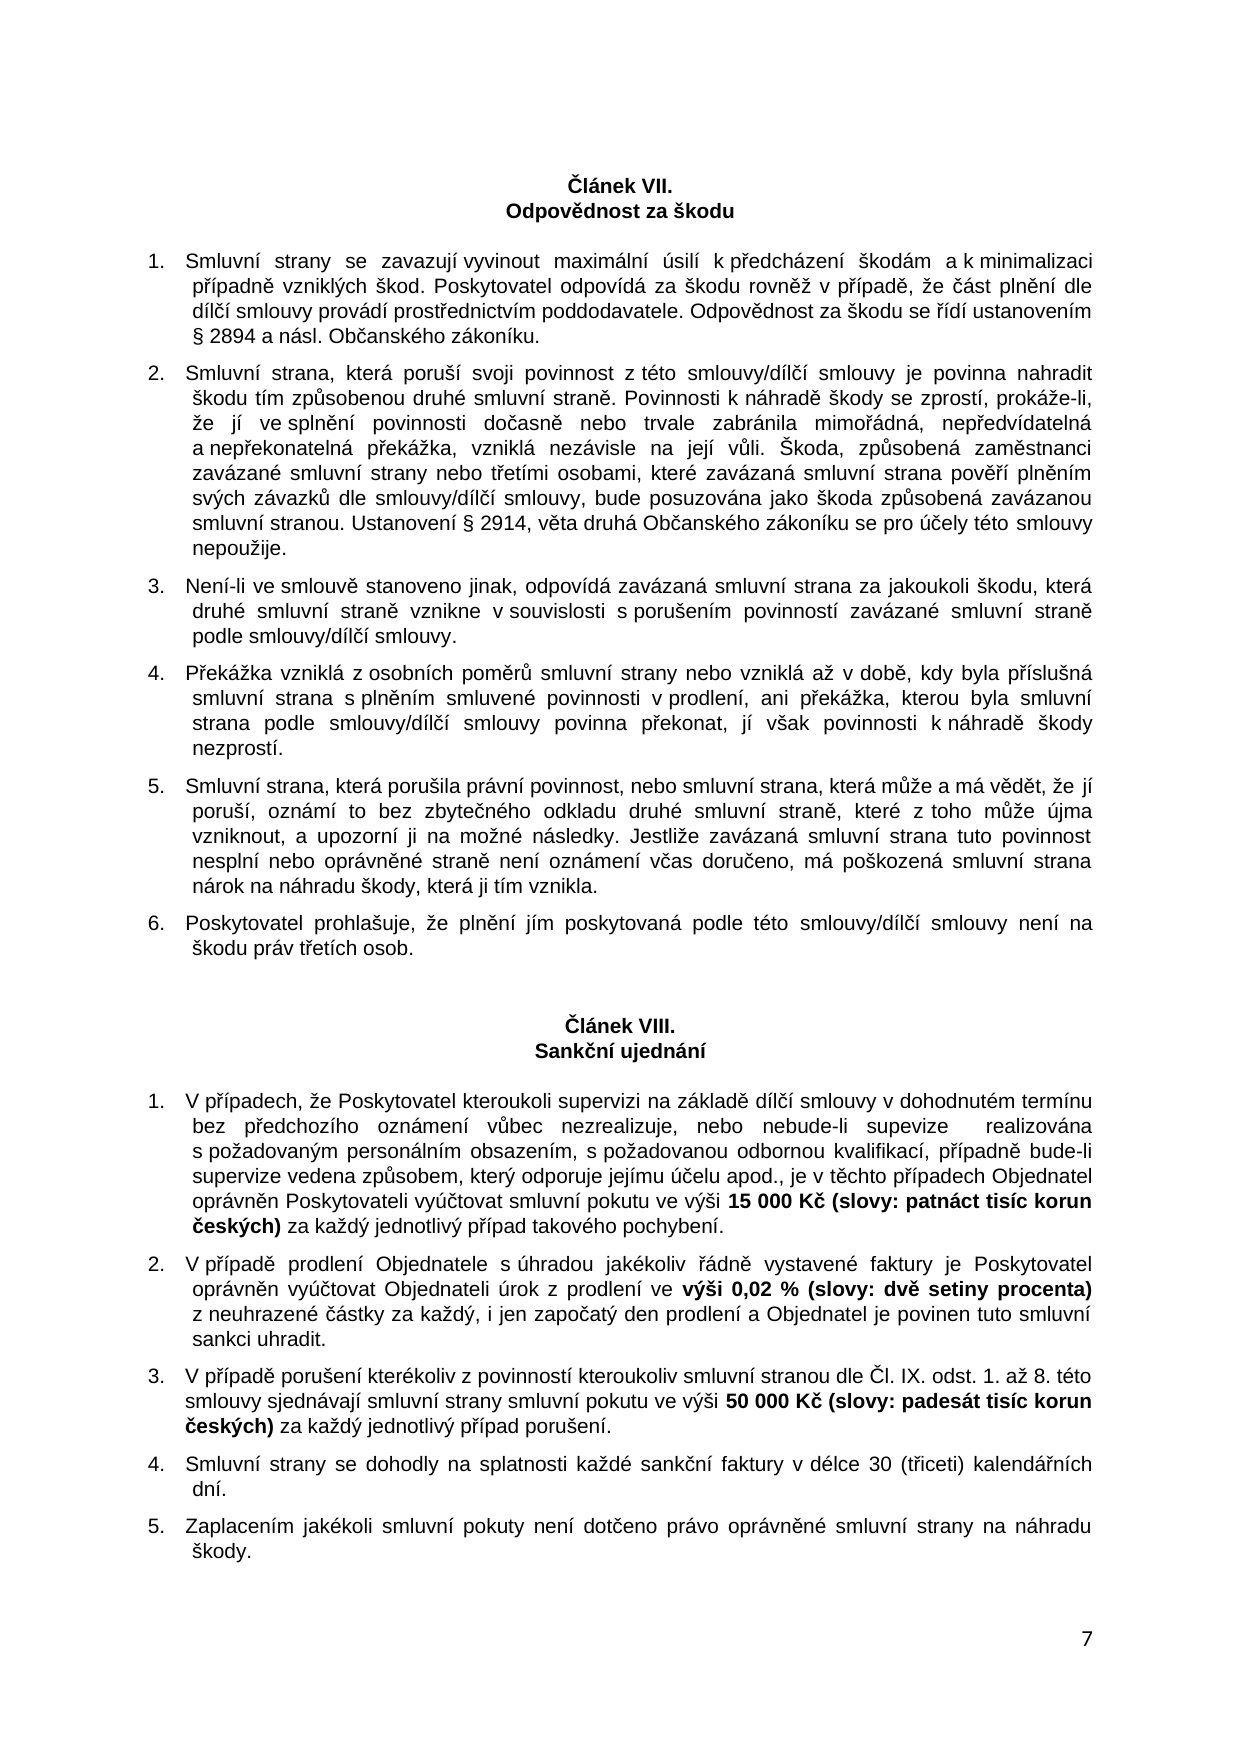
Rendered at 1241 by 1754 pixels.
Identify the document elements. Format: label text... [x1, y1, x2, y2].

list Sankční ujednání [148, 1038, 1093, 1063]
text Článek VII. [148, 173, 1093, 198]
list V případě porušení kterékoliv z povinností kteroukoliv smluvní stranou dle Čl. IX. odst. 1. až 8. této smlouvy sjednávají smluvní strany smluvní pokutu ve výši 50 000 Kč (slovy: padesát tisíc korun českých) za každý jednotlivý případ porušení. [148, 1363, 1093, 1438]
list Zaplacením jakékoli smluvní pokuty není dotčeno právo oprávněné smluvní strany na náhradu škody. [148, 1513, 1093, 1563]
list V případech, že Poskytovatel kteroukoli supervizi na základě dílčí smlouvy v dohodnutém termínu bez předchozího oznámení vůbec nezrealizuje, nebo nebude-li supevize realizována s požadovaným personálním obsazením, s požadovanou odbornou kvalifikací, případně bude-li supervize vedena způsobem, který odporuje jejímu účelu apod., je v těchto případech Objednatel oprávněn Poskytovateli vyúčtovat smluvní pokutu ve výši 15 000 Kč (slovy: patnáct tisíc korun českých) za každý jednotlivý případ takového pochybení. [148, 1088, 1093, 1238]
list Překážka vzniklá z osobních poměrů smluvní strany nebo vzniklá až v době, kdy byla příslušná smluvní strana s plněním smluvené povinnosti v prodlení, ani překážka, kterou byla smluvní strana podle smlouvy/dílčí smlouvy povinna překonat, jí však povinnosti k náhradě škody nezprostí. [148, 660, 1093, 760]
list Smluvní strany se zavazují vyvinout maximální úsilí k předcházení škodám a k minimalizaci případně vzniklých škod. Poskytovatel odpovídá za škodu rovněž v případě, že část plnění dle dílčí smlouvy provádí prostřednictvím poddodavatele. Odpovědnost za škodu se řídí ustanovením § 2894 a násl. Občanského zákoníku. [148, 248, 1093, 348]
subtitle Odpovědnost za škodu [148, 198, 1093, 223]
list V případě prodlení Objednatele s úhradou jakékoliv řádně vystavené faktury je Poskytovatel oprávněn vyúčtovat Objednateli úrok z prodlení ve výši 0,02 % (slovy: dvě setiny procenta) z neuhrazené částky za každý, i jen započatý den prodlení a Objednatel je povinen tuto smluvní sankci uhradit. [148, 1251, 1093, 1351]
text Článek VIII. [148, 1013, 1093, 1038]
list Smluvní strany se dohodly na splatnosti každé sankční faktury v délce 30 (třiceti) kalendářních dní. [148, 1451, 1093, 1501]
list Smluvní strana, která porušila právní povinnost, nebo smluvní strana, která může a má vědět, že jí poruší, oznámí to bez zbytečného odkladu druhé smluvní straně, které z toho může újma vzniknout, a upozorní ji na možné následky. Jestliže zavázaná smluvní strana tuto povinnost nesplní nebo oprávněné straně není oznámení včas doručeno, má poškozená smluvní strana nárok na náhradu škody, která ji tím vznikla. [148, 773, 1093, 898]
list Smluvní strana, která poruší svoji povinnost z této smlouvy/dílčí smlouvy je povinna nahradit škodu tím způsobenou druhé smluvní straně. Povinnosti k náhradě škody se zprostí, prokáže-li, že jí ve splnění povinnosti dočasně nebo trvale zabránila mimořádná, nepředvídatelná a nepřekonatelná překážka, vzniklá nezávisle na její vůli. Škoda, způsobená zaměstnanci zavázané smluvní strany nebo třetími osobami, které zavázaná smluvní strana pověří plněním svých závazků dle smlouvy/dílčí smlouvy, bude posuzována jako škoda způsobená zavázanou smluvní stranou. Ustanovení § 2914, věta druhá Občanského zákoníku se pro účely této smlouvy nepoužije. [148, 360, 1093, 560]
list Není-li ve smlouvě stanoveno jinak, odpovídá zavázaná smluvní strana za jakoukoli škodu, která druhé smluvní straně vznikne v souvislosti s porušením povinností zavázané smluvní straně podle smlouvy/dílčí smlouvy. [148, 573, 1093, 648]
list Poskytovatel prohlašuje, že plnění jím poskytovaná podle této smlouvy/dílčí smlouvy není na škodu práv třetích osob. [148, 910, 1093, 960]
